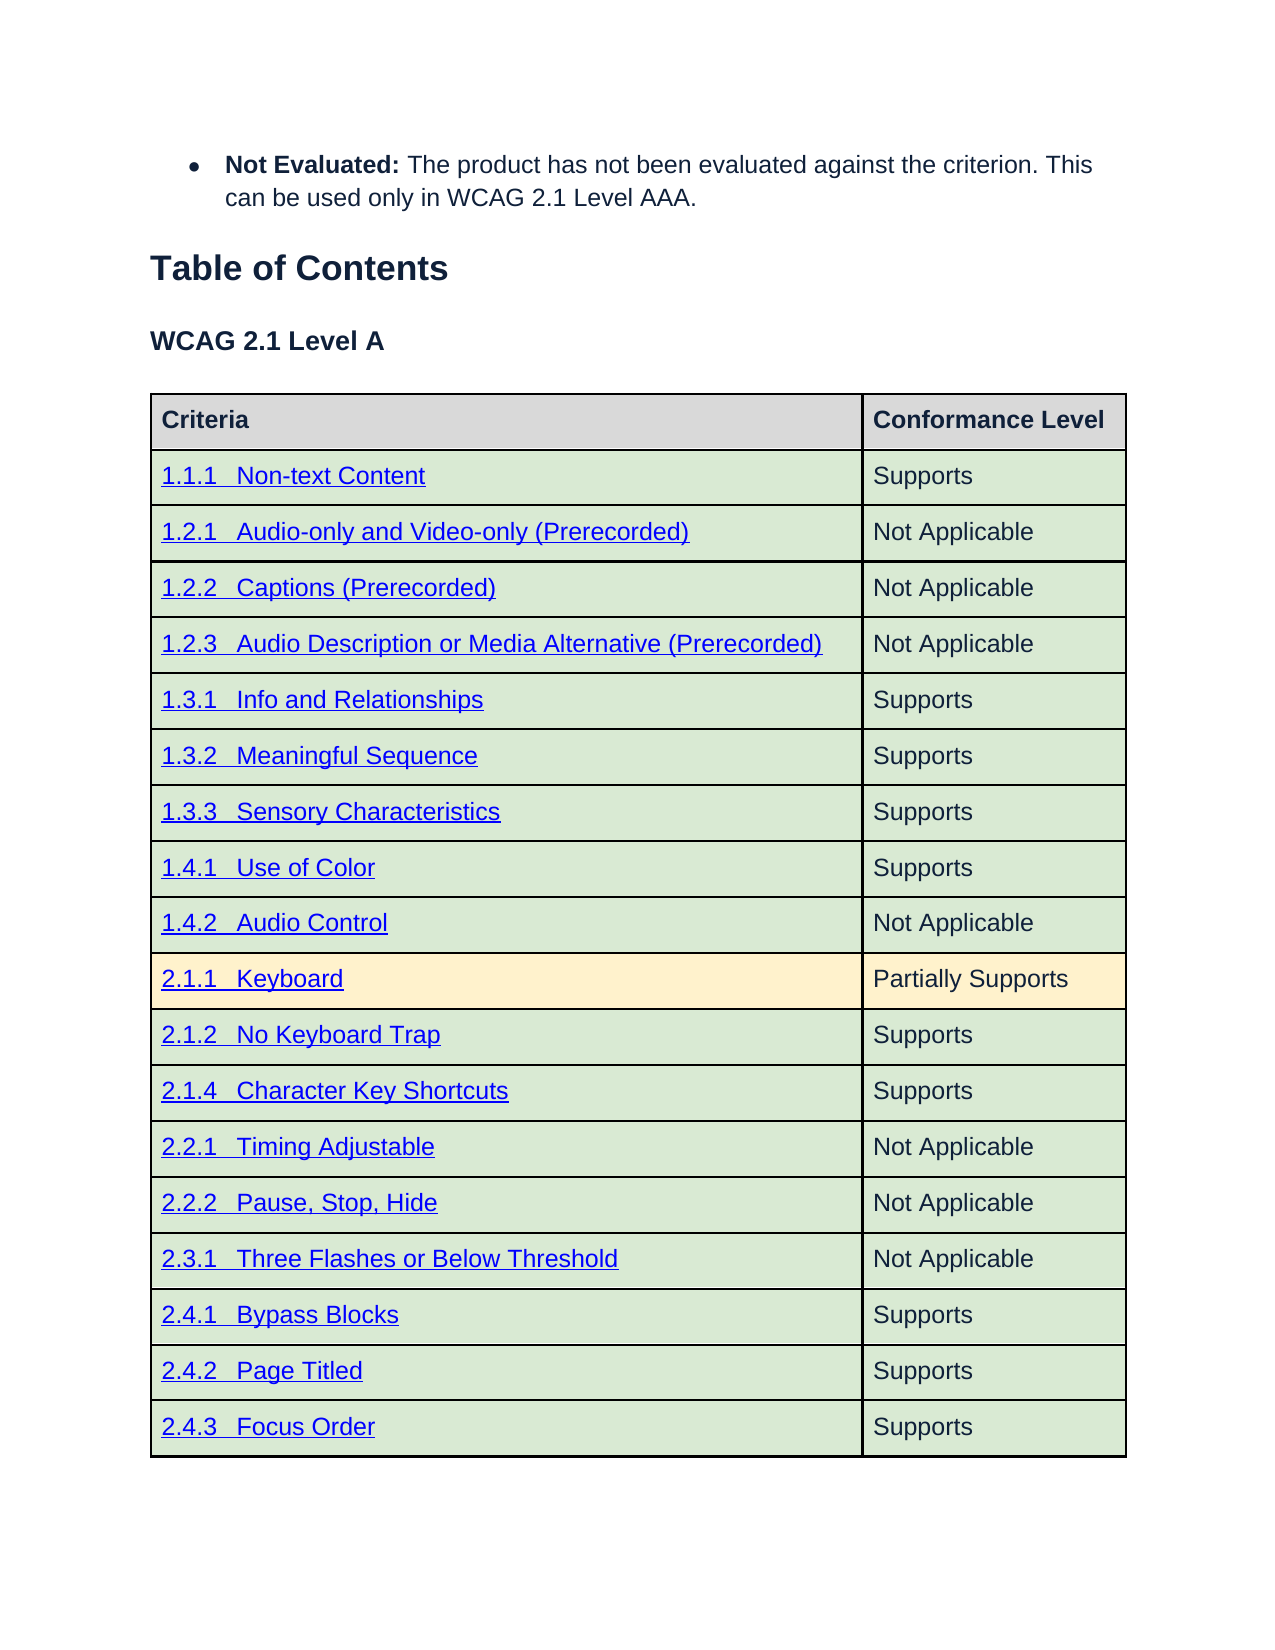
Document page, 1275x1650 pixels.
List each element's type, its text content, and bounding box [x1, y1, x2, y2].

table_cell Supports [864, 730, 1125, 784]
table_cell 2.1.4 Character Key Shortcuts [152, 1066, 861, 1120]
table_cell 1.4.1 Use of Color [152, 842, 861, 896]
table_cell Not Applicable [864, 506, 1125, 560]
table_cell Supports [864, 1346, 1125, 1399]
table_cell 2.1.1 Keyboard [152, 954, 861, 1008]
table_cell Supports [864, 1290, 1125, 1343]
table_cell Not Applicable [864, 1122, 1125, 1176]
table_cell Not Applicable [864, 1178, 1125, 1232]
table_cell Supports [864, 451, 1125, 504]
table_cell Supports [864, 674, 1125, 728]
table_cell Supports [864, 786, 1125, 840]
subtitle Table of Contents [150, 247, 1125, 288]
table_cell 2.4.3 Focus Order [152, 1401, 861, 1455]
table_cell 1.3.3 Sensory Characteristics [152, 786, 861, 840]
table_cell 2.1.2 No Keyboard Trap [152, 1010, 861, 1064]
table_header Criteria [152, 395, 861, 448]
table_cell 2.4.1 Bypass Blocks [152, 1290, 861, 1343]
table_cell 2.2.2 Pause, Stop, Hide [152, 1178, 861, 1232]
table_cell 1.2.3 Audio Description or Media Alternative (Prerecorded) [152, 618, 861, 672]
table_cell 2.2.1 Timing Adjustable [152, 1122, 861, 1176]
subtitle WCAG 2.1 Level A [150, 325, 1125, 357]
table_cell 1.2.2 Captions (Prerecorded) [152, 563, 861, 616]
table_cell 1.2.1 Audio-only and Video-only (Prerecorded) [152, 506, 861, 560]
table_header Conformance Level [864, 395, 1125, 448]
table_cell 1.3.1 Info and Relationships [152, 674, 861, 728]
table_cell Not Applicable [864, 563, 1125, 616]
table_cell Supports [864, 1066, 1125, 1120]
table_cell Partially Supports [864, 954, 1125, 1008]
table_cell Not Applicable [864, 1234, 1125, 1287]
table_cell 2.4.2 Page Titled [152, 1346, 861, 1399]
table_cell 2.3.1 Three Flashes or Below Threshold [152, 1234, 861, 1287]
list Not Evaluated: The product has not been evaluated against the criterion. This can be used only in WCAG 2.1 Level AAA. [187, 150, 1125, 212]
table_cell 1.4.2 Audio Control [152, 898, 861, 952]
table_cell 1.1.1 Non-text Content [152, 451, 861, 504]
table_cell Not Applicable [864, 618, 1125, 672]
table_cell Supports [864, 842, 1125, 896]
table_cell Supports [864, 1010, 1125, 1064]
table_cell 1.3.2 Meaningful Sequence [152, 730, 861, 784]
table_cell Supports [864, 1401, 1125, 1455]
table_cell Not Applicable [864, 898, 1125, 952]
